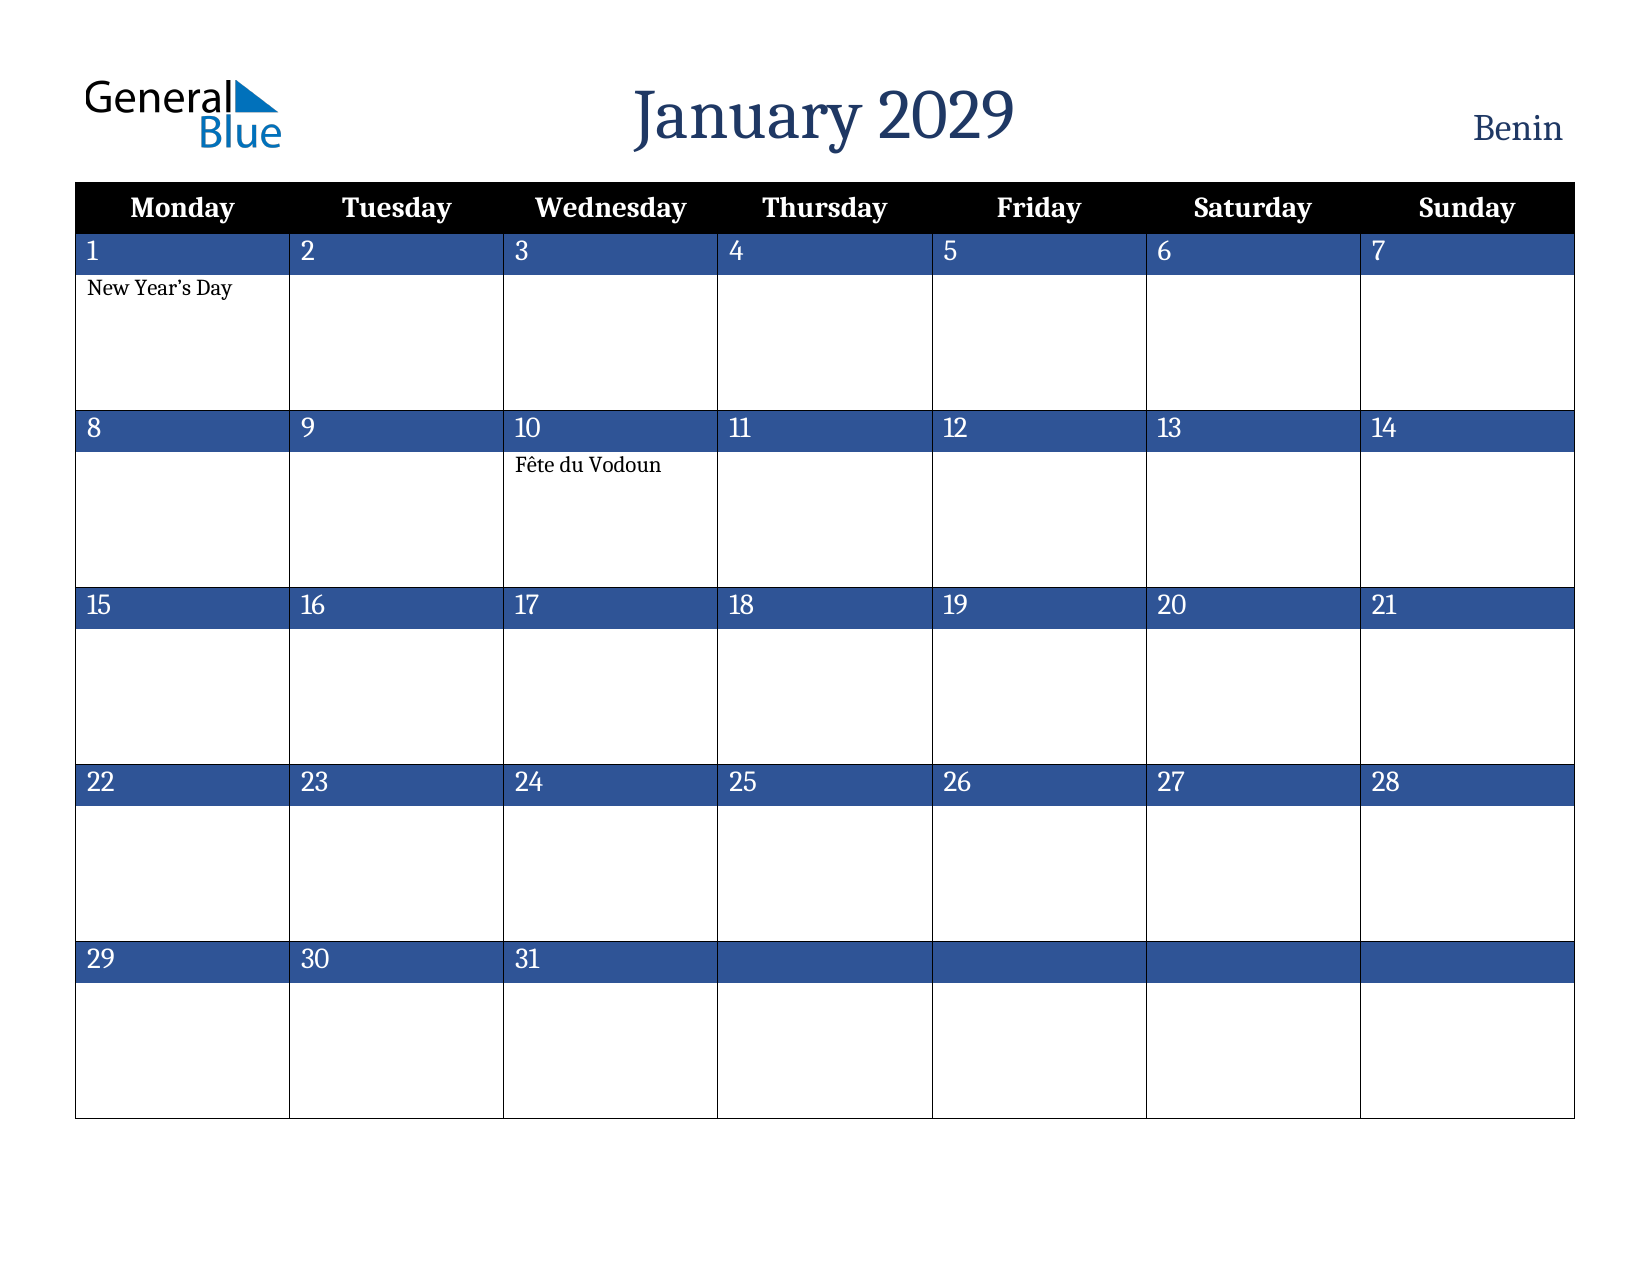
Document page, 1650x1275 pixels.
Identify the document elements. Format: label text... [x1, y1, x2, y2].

table_cell [290, 983, 503, 1118]
table_cell [1147, 452, 1360, 587]
table_cell 28 [1361, 765, 1574, 806]
table_cell [76, 806, 289, 941]
table_cell [933, 983, 1146, 1118]
table_cell [718, 275, 932, 410]
table_cell 23 [290, 765, 503, 806]
table_cell [1361, 452, 1574, 587]
table_cell [504, 275, 717, 410]
table_cell [718, 806, 932, 941]
table_cell [933, 942, 1146, 983]
table_cell [718, 983, 932, 1118]
table_cell [1147, 629, 1360, 764]
table_header Benin [1146, 75, 1574, 182]
table_cell 31 [504, 942, 717, 983]
table_cell [718, 942, 932, 983]
table_cell Tuesday [290, 183, 503, 233]
table_cell 24 [504, 765, 717, 806]
table_cell Friday [933, 183, 1146, 233]
table_cell [718, 629, 932, 764]
table_cell [718, 452, 932, 587]
table_cell 22 [76, 765, 289, 806]
table_cell [504, 983, 717, 1118]
table_cell 9 [290, 411, 503, 452]
table_header [76, 75, 503, 182]
table_cell Sunday [1361, 183, 1574, 233]
table_cell 1 [76, 234, 289, 275]
table_cell 10 [504, 411, 717, 452]
table_cell 15 [76, 588, 289, 629]
table_header January 2029 [504, 75, 1146, 182]
table_cell 21 [1361, 588, 1574, 629]
table_cell [1147, 275, 1360, 410]
table_cell Fête du Vodoun [504, 452, 717, 587]
table_cell 4 [718, 234, 932, 275]
table_cell 27 [1147, 765, 1360, 806]
table_cell 25 [718, 765, 932, 806]
table_cell 16 [290, 588, 503, 629]
table_cell [1361, 983, 1574, 1118]
table_cell 17 [504, 588, 717, 629]
table_cell 13 [1147, 411, 1360, 452]
table_cell 8 [76, 411, 289, 452]
table_cell [290, 806, 503, 941]
table_cell [933, 806, 1146, 941]
table_cell [933, 629, 1146, 764]
table_cell 6 [1147, 234, 1360, 275]
table_cell [504, 806, 717, 941]
table_cell [504, 629, 717, 764]
table_cell Wednesday [504, 183, 717, 233]
table_cell [933, 275, 1146, 410]
table_cell 18 [718, 588, 932, 629]
table_cell [76, 983, 289, 1118]
table_cell 20 [1147, 588, 1360, 629]
table_cell [290, 275, 503, 410]
picture [86, 80, 281, 148]
table_cell [1147, 806, 1360, 941]
table_cell Saturday [1147, 183, 1360, 233]
table_cell 12 [933, 411, 1146, 452]
table_cell 7 [1361, 234, 1574, 275]
table_cell 29 [76, 942, 289, 983]
table_cell [290, 452, 503, 587]
table_cell 14 [1361, 411, 1574, 452]
table_cell [76, 452, 289, 587]
table_cell [290, 629, 503, 764]
table_cell Monday [76, 183, 289, 233]
table_cell Thursday [718, 183, 932, 233]
table_cell [933, 452, 1146, 587]
table_cell [1361, 942, 1574, 983]
table_cell 19 [933, 588, 1146, 629]
table_cell New Year’s Day [76, 275, 289, 410]
table_cell [1147, 983, 1360, 1118]
table_cell 30 [290, 942, 503, 983]
table_cell [1361, 806, 1574, 941]
table_cell [1361, 629, 1574, 764]
table_cell [1361, 275, 1574, 410]
table_cell 3 [504, 234, 717, 275]
table_cell 11 [718, 411, 932, 452]
table_cell 2 [290, 234, 503, 275]
table_cell 5 [933, 234, 1146, 275]
table_cell [76, 629, 289, 764]
table_cell [1147, 942, 1360, 983]
table_cell 26 [933, 765, 1146, 806]
